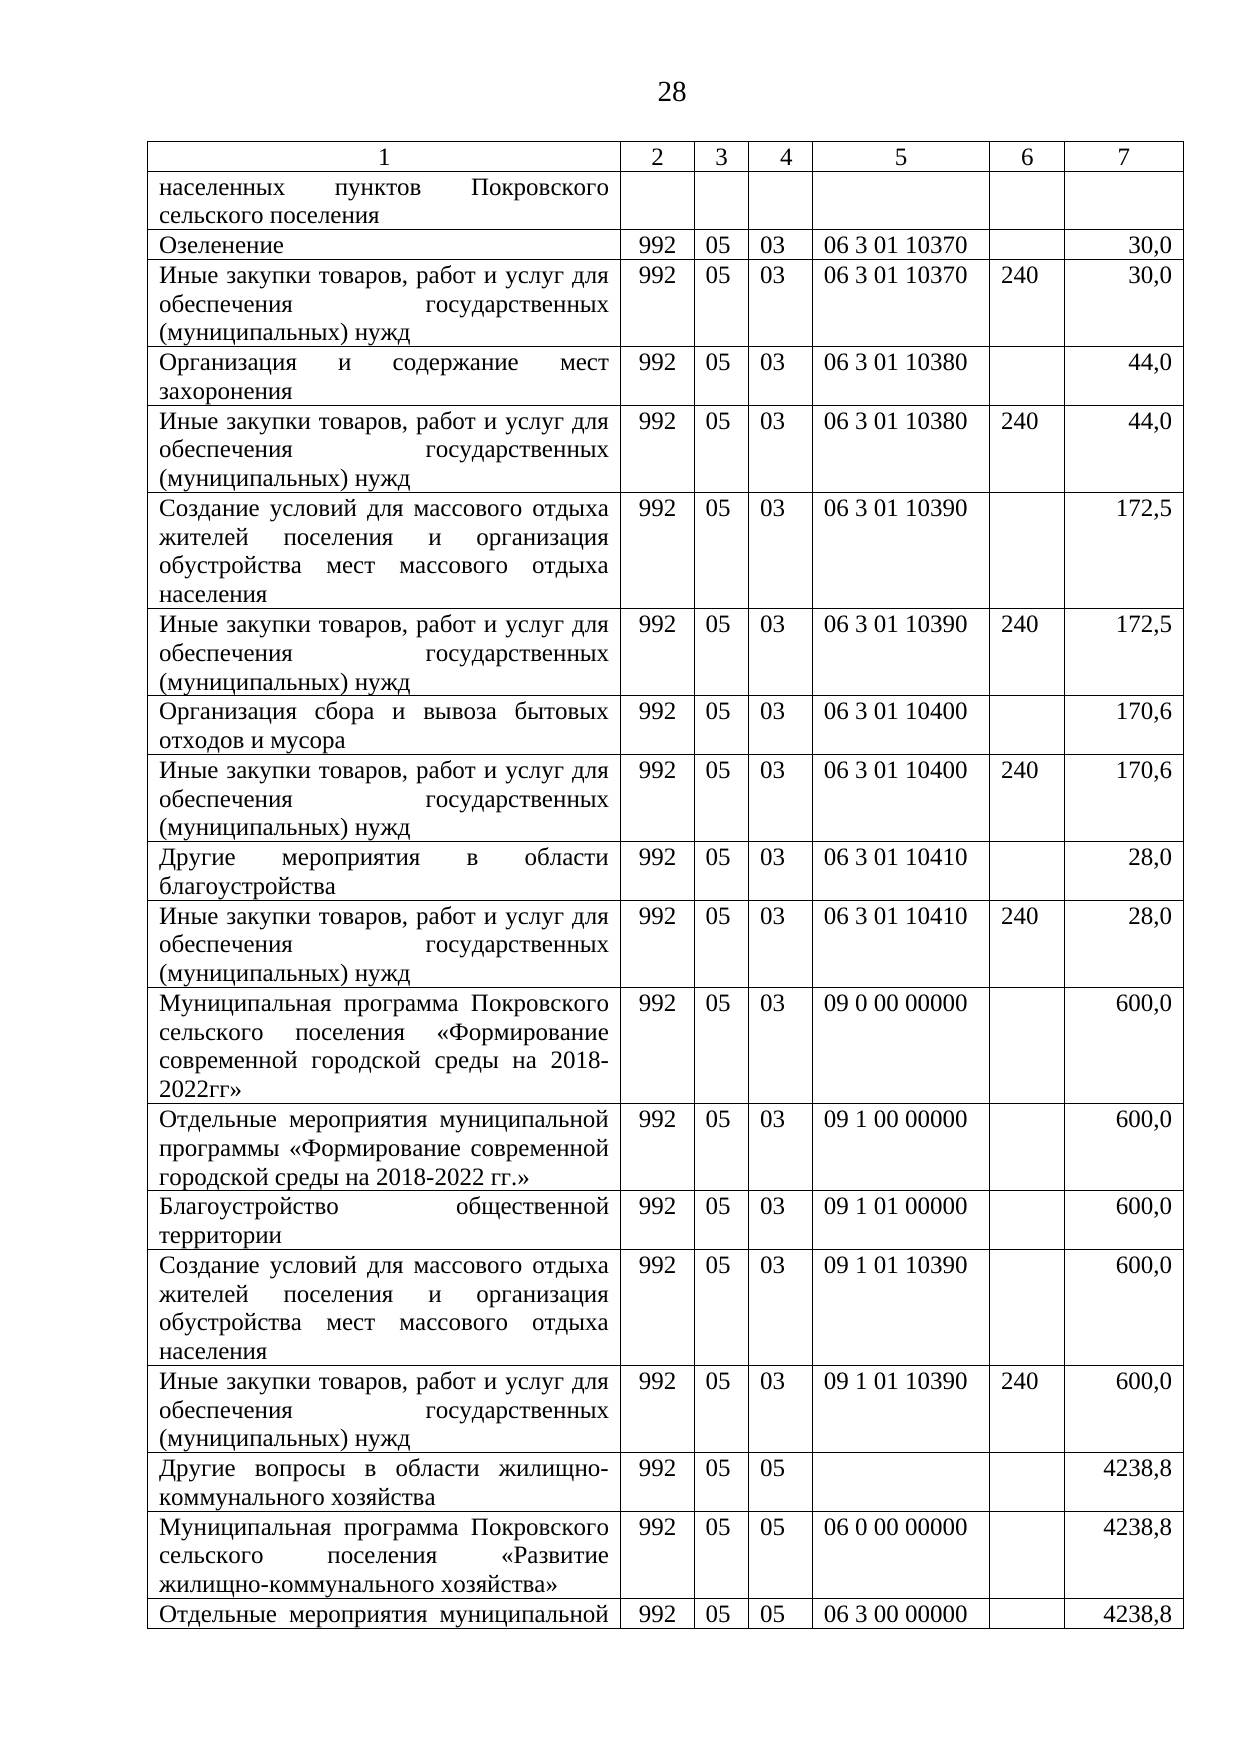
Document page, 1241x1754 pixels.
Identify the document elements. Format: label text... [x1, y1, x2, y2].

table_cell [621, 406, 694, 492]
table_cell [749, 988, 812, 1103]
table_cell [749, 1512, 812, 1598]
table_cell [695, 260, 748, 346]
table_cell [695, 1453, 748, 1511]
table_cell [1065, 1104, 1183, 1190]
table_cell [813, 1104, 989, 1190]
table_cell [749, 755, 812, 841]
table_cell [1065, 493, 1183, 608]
table_header 1 [148, 142, 620, 171]
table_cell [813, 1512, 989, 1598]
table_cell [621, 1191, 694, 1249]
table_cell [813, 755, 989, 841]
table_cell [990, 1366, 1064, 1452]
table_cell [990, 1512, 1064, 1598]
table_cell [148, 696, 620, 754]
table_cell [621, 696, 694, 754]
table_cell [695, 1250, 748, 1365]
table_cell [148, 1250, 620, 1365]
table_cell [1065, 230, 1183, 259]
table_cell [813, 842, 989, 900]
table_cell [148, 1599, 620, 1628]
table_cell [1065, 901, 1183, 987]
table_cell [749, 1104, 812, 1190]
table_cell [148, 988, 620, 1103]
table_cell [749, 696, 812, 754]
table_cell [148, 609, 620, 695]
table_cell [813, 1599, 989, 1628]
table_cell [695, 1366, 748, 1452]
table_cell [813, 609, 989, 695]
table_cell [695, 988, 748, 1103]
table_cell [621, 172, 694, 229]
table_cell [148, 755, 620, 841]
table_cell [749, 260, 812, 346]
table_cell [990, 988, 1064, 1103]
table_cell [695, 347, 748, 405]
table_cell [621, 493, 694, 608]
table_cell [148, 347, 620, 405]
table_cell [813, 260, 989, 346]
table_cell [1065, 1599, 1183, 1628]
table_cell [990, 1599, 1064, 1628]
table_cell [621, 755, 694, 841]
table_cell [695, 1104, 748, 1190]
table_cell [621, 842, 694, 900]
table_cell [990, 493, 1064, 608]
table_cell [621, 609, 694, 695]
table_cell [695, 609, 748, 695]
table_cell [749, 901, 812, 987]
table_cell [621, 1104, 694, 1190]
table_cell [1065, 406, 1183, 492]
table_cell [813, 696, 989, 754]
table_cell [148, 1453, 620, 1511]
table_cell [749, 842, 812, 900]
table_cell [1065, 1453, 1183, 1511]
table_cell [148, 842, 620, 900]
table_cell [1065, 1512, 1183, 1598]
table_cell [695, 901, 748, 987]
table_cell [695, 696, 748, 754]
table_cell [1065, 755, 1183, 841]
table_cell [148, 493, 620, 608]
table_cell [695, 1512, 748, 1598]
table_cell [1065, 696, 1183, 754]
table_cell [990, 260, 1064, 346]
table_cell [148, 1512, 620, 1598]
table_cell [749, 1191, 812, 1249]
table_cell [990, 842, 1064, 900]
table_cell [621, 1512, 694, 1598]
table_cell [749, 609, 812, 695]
table_header 3 [695, 142, 748, 171]
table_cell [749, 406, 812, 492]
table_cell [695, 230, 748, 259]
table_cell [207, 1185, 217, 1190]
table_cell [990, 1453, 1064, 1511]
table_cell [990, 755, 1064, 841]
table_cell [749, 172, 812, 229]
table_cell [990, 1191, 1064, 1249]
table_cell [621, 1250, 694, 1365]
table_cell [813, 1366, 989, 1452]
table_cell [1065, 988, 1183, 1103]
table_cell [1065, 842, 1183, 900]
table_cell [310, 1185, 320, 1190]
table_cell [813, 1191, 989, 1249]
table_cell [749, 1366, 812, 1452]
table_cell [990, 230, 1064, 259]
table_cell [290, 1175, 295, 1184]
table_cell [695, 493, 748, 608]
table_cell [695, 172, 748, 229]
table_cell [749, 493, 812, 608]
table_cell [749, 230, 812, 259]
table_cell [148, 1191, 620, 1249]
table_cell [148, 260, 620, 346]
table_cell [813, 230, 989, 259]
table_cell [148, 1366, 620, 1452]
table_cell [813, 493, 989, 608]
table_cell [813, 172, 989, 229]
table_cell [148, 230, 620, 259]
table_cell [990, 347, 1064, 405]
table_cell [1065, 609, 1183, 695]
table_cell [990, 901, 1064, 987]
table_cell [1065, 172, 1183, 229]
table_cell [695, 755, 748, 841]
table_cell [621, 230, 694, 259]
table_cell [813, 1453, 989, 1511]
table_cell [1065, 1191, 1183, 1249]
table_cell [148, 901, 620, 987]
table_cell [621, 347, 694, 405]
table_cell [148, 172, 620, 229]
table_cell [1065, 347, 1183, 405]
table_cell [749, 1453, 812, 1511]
table_header 6 [990, 142, 1064, 171]
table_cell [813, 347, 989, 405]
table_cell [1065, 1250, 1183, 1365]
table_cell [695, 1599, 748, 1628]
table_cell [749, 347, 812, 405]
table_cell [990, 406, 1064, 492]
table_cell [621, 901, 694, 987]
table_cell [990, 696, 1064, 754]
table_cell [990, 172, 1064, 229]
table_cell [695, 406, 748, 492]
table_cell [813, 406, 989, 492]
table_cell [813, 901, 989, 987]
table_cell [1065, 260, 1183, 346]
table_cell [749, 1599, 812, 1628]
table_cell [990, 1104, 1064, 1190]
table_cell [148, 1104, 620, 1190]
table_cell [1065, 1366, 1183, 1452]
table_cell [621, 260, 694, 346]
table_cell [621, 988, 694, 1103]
table_header 7 [1065, 142, 1183, 171]
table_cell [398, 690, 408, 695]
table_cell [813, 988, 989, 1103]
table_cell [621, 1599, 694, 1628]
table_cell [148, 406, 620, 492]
table_header 4 [749, 142, 812, 171]
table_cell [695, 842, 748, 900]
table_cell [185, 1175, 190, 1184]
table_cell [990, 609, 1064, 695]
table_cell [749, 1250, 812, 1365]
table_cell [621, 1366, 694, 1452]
table_header 5 [813, 142, 989, 171]
table_header 2 [621, 142, 694, 171]
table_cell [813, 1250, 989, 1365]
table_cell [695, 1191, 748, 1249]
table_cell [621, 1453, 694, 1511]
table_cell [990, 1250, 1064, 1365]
